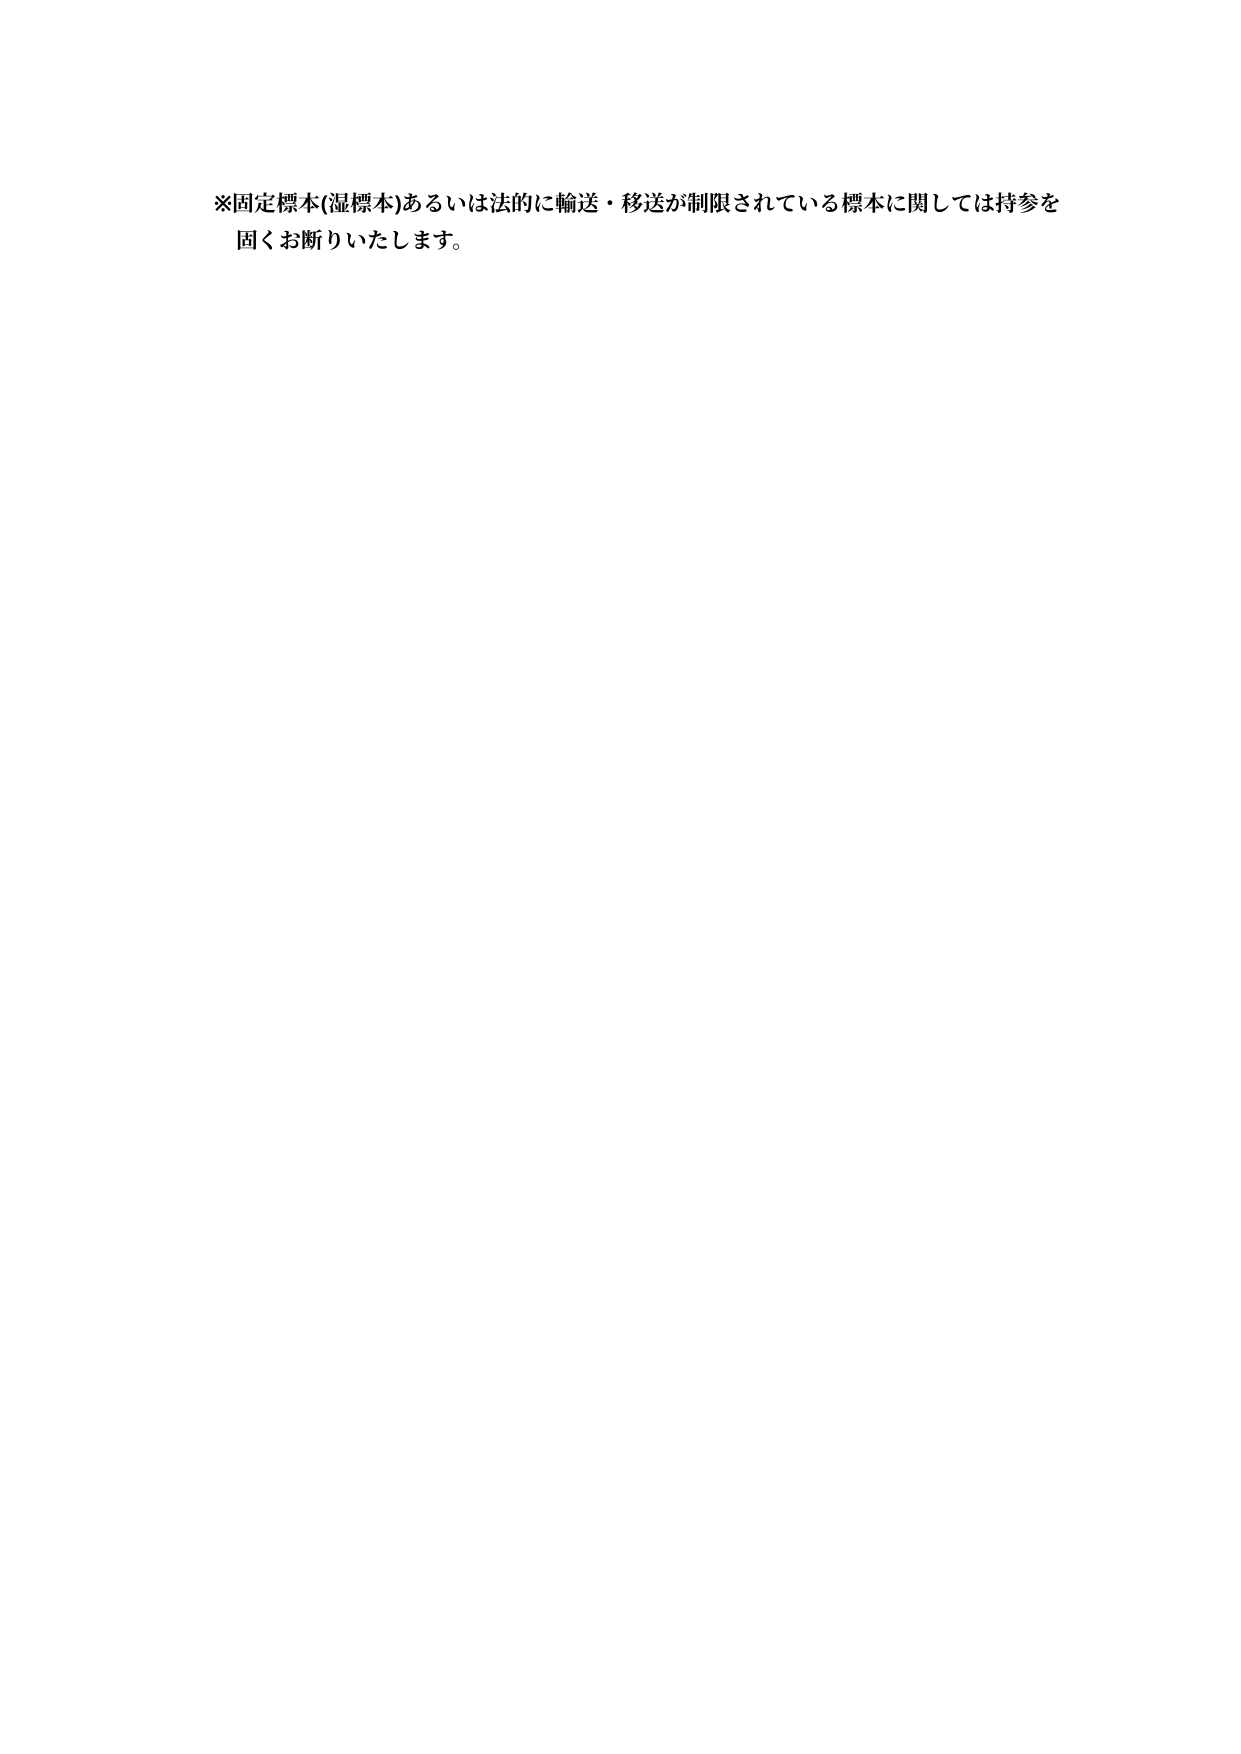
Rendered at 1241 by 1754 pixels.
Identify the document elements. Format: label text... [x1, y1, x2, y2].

text ※固定標本(湿標本)あるいは法的に輸送・移送が制限されている標本に関しては持参を固くお断りいたします。 [214, 183, 1063, 258]
